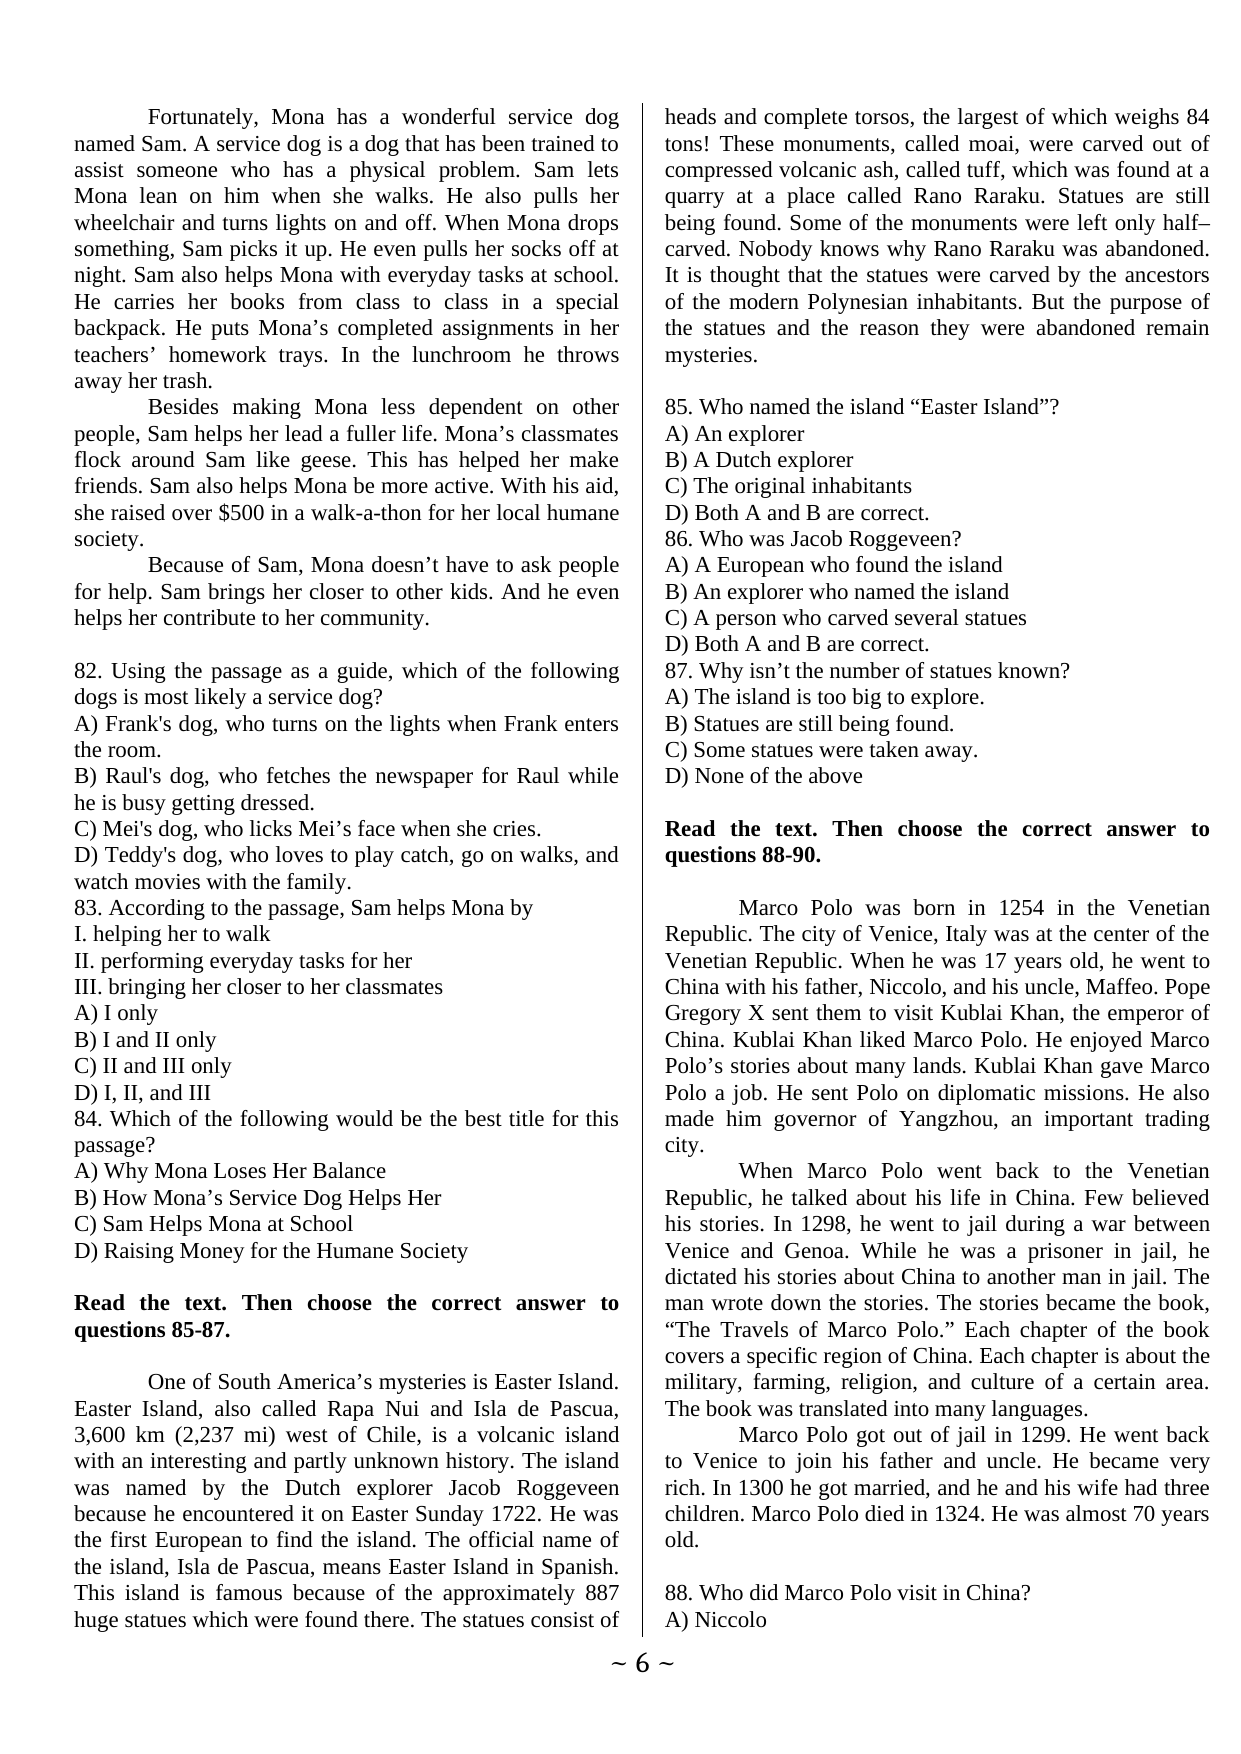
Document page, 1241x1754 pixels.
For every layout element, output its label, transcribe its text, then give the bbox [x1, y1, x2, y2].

text A) Frank's dog, who turns on the lights when Frank enters the room. [74, 709, 620, 762]
text Marco Polo got out of jail in 1299. He went back to Venice to join his father and uncle. He became very rich. In 1300 he got married, and he and his wife had three children. Marco Polo died in 1324. He was almost 70 years old. [664, 1421, 1211, 1553]
text III. bringing her closer to her classmates [74, 973, 620, 999]
text Because of Sam, Mona doesn’t have to ask people for help. Sam brings her closer to other kids. And he even helps her contribute to her community. [74, 551, 620, 631]
text D) Both A and B are correct. [664, 631, 1211, 657]
text C) Mei's dog, who licks Mei’s face when she cries. [74, 815, 620, 841]
text One of South America’s mysteries is Easter Island. Easter Island, also called Rapa Nui and Isla de Pascua, 3,600 km (2,237 mi) west of Chile, is a volcanic island with an interesting and partly unknown history. The island was named by the Dutch explorer Jacob Roggeveen because he encountered it on Easter Sunday 1722. He was the first European to find the island. The official name of the island, Isla de Pascua, means Easter Island in Spanish. This island is famous because of the approximately 887 huge statues which were found there. The statues consist of heads and complete torsos, the largest of which weighs 84 tons! These monuments, called moai, were carved out of compressed volcanic ash, called tuff, which was found at a quarry at a place called Rano Raraku. Statues are still being found. Some of the monuments were left only half–carved. Nobody knows why Rano Raraku was abandoned. It is thought that the statues were carved by the ancestors of the modern Polynesian inhabitants. But the purpose of the statues and the reason they were abandoned remain mysteries. [74, 1368, 620, 1632]
text D) Both A and B are correct. [664, 499, 1211, 525]
text A) The island is too big to explore. [664, 683, 1211, 709]
text Besides making Mona less dependent on other people, Sam helps her lead a fuller life. Mona’s classmates flock around Sam like geese. This has helped her make friends. Sam also helps Mona be more active. With his aid, she raised over $500 in a walk-a-thon for her local humane society. [74, 393, 620, 551]
text D) None of the above [664, 762, 1211, 789]
text D) I, II, and III [74, 1078, 620, 1105]
text 83. According to the passage, Sam helps Mona by [74, 894, 620, 920]
text 88. Who did Marco Polo visit in China? [664, 1579, 1211, 1606]
text C) A person who carved several statues [664, 604, 1211, 631]
text One of South America’s mysteries is Easter Island. Easter Island, also called Rapa Nui and Isla de Pascua, 3,600 km (2,237 mi) west of Chile, is a volcanic island with an interesting and partly unknown history. The island was named by the Dutch explorer Jacob Roggeveen because he encountered it on Easter Sunday 1722. He was the first European to find the island. The official name of the island, Isla de Pascua, means Easter Island in Spanish. This island is famous because of the approximately 887 huge statues which were found there. The statues consist of heads and complete torsos, the largest of which weighs 84 tons! These monuments, called moai, were carved out of compressed volcanic ash, called tuff, which was found at a quarry at a place called Rano Raraku. Statues are still being found. Some of the monuments were left only half–carved. Nobody knows why Rano Raraku was abandoned. It is thought that the statues were carved by the ancestors of the modern Polynesian inhabitants. But the purpose of the statues and the reason they were abandoned remain mysteries. [664, 103, 1211, 367]
text 87. Why isn’t the number of statues known? [664, 657, 1211, 683]
text A) Why Mona Loses Her Balance [74, 1158, 620, 1184]
text B) An explorer who named the island [664, 578, 1211, 604]
text B) Raul's dog, who fetches the newspaper for Raul while he is busy getting dressed. [74, 762, 620, 815]
text Read the text. Then choose the correct answer to questions 85-87. [74, 1289, 620, 1342]
text A) An explorer [664, 420, 1211, 446]
text B) How Mona’s Service Dog Helps Her [74, 1184, 620, 1210]
text I. helping her to walk [74, 920, 620, 947]
text Read the text. Then choose the correct answer to questions 88-90. [664, 815, 1211, 868]
text C) The original inhabitants [664, 472, 1211, 499]
text D) Teddy's dog, who loves to play catch, go on walks, and watch movies with the family. [74, 841, 620, 894]
text B) Statues are still being found. [664, 709, 1211, 736]
text A) I only [74, 999, 620, 1026]
text 86. Who was Jacob Roggeveen? [664, 525, 1211, 551]
text A) Niccolo [664, 1606, 1211, 1632]
text C) Sam Helps Mona at School [74, 1210, 620, 1237]
text Fortunately, Mona has a wonderful service dog named Sam. A service dog is a dog that has been trained to assist someone who has a physical problem. Sam lets Mona lean on him when she walks. He also pulls her wheelchair and turns lights on and off. When Mona drops something, Sam picks it up. He even pulls her socks off at night. Sam also helps Mona with everyday tasks at school. He carries her books from class to class in a special backpack. He puts Mona’s completed assignments in her teachers’ homework trays. In the lunchroom he throws away her trash. [74, 103, 620, 393]
text A) A European who found the island [664, 551, 1211, 578]
text C) Some statues were taken away. [664, 736, 1211, 762]
text B) A Dutch explorer [664, 446, 1211, 472]
text When Marco Polo went back to the Venetian Republic, he talked about his life in China. Few believed his stories. In 1298, he went to jail during a war between Venice and Genoa. While he was a prisoner in jail, he dictated his stories about China to another man in jail. The man wrote down the stories. The stories became the book, “The Travels of Marco Polo.” Each chapter of the book covers a specific region of China. Each chapter is about the military, farming, religion, and culture of a certain area. The book was translated into many languages. [664, 1158, 1211, 1421]
text II. performing everyday tasks for her [74, 947, 620, 973]
text 82. Using the passage as a guide, which of the following dogs is most likely a service dog? [74, 657, 620, 709]
text D) Raising Money for the Humane Society [74, 1237, 620, 1263]
text B) I and II only [74, 1026, 620, 1052]
text 84. Which of the following would be the best title for this passage? [74, 1105, 620, 1158]
text 85. Who named the island “Easter Island”? [664, 393, 1211, 420]
text C) II and III only [74, 1052, 620, 1078]
text Marco Polo was born in 1254 in the Venetian Republic. The city of Venice, Italy was at the center of the Venetian Republic. When he was 17 years old, he went to China with his father, Niccolo, and his uncle, Maffeo. Pope Gregory X sent them to visit Kublai Khan, the emperor of China. Kublai Khan liked Marco Polo. He enjoyed Marco Polo’s stories about many lands. Kublai Khan gave Marco Polo a job. He sent Polo on diplomatic missions. He also made him governor of Yangzhou, an important trading city. [664, 894, 1211, 1158]
